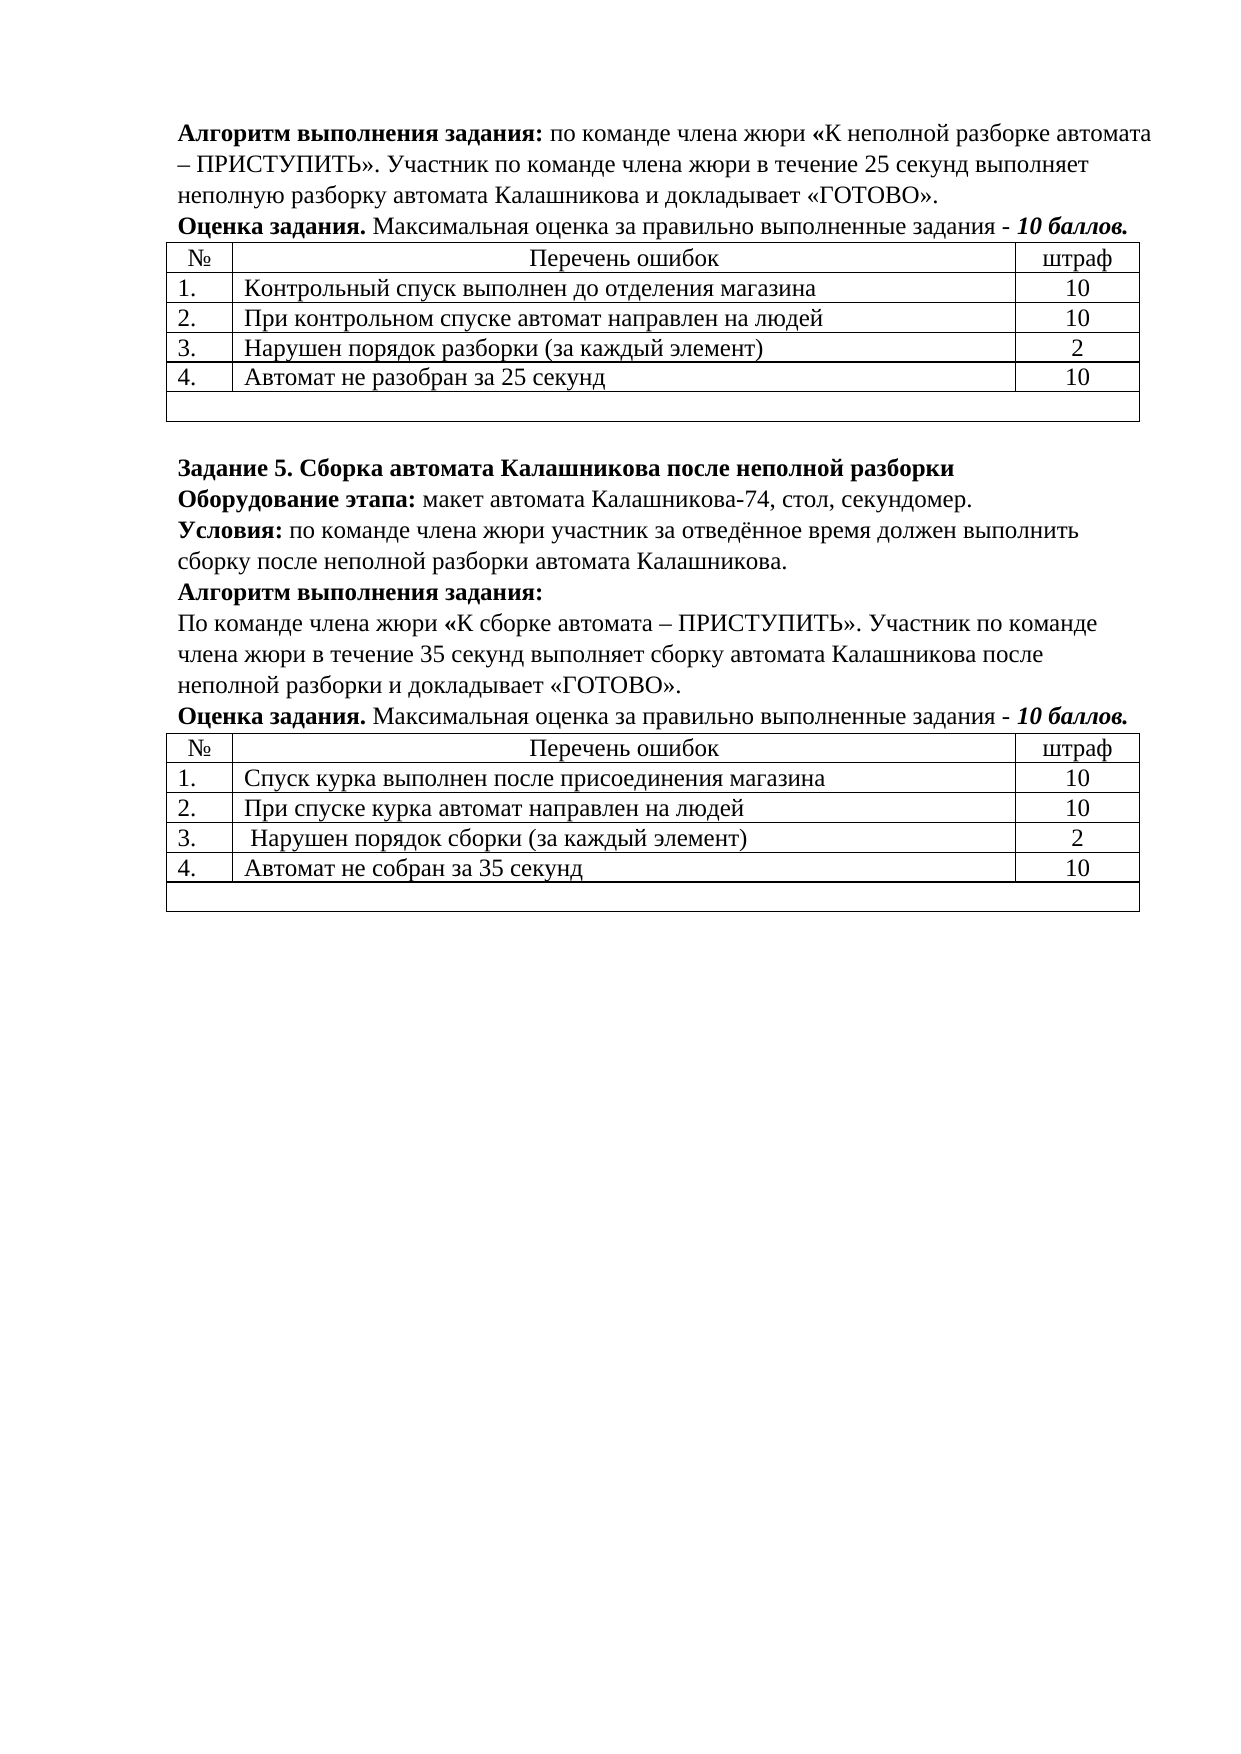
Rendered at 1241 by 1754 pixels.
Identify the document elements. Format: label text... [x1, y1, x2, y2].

table_cell 2 [1016, 333, 1139, 361]
table_cell Автомат не собран за 35 секунд [233, 853, 1015, 881]
table_header № [167, 243, 232, 272]
table_header Перечень ошибок [233, 734, 1015, 762]
table_header № [167, 734, 232, 762]
table_cell Нарушен порядок сборки (за каждый элемент) [233, 823, 1015, 852]
table_cell При контрольном спуске автомат направлен на людей [233, 303, 1015, 332]
table_cell [167, 853, 232, 881]
table_cell [167, 273, 232, 302]
table_cell Автомат не разобран за 25 секунд [233, 363, 1015, 391]
table_cell 10 [1016, 273, 1139, 302]
table_cell 10 [1016, 853, 1139, 881]
table_cell [167, 823, 232, 852]
table_cell Контрольный спуск выполнен до отделения магазина [233, 273, 1015, 302]
table_cell [167, 303, 232, 332]
table_header штраф [1016, 243, 1139, 272]
text По команде члена жюри «К сборке автомата – ПРИСТУПИТЬ». Участник по команде члена жюри в течение 35 секунд выполняет сборку автомата Калашникова после неполной разборки и докладывает «ГОТОВО». [177, 608, 1152, 699]
table_cell 10 [1016, 303, 1139, 332]
table_cell 10 [1016, 793, 1139, 822]
text Оценка задания. Максимальная оценка за правильно выполненные задания - 10 баллов. [177, 701, 1152, 730]
text Алгоритм выполнения задания: по команде члена жюри «К неполной разборке автомата – ПРИСТУПИТЬ». Участник по команде члена жюри в течение 25 секунд выполняет неполную разборку автомата Калашникова и докладывает «ГОТОВО». [177, 118, 1152, 209]
table_cell [167, 883, 1139, 911]
table_cell 10 [1016, 363, 1139, 391]
table_cell [167, 793, 232, 822]
table_cell 2 [1016, 823, 1139, 852]
table_cell [167, 392, 1139, 421]
table_cell Нарушен порядок разборки (за каждый элемент) [233, 333, 1015, 361]
table_cell [167, 333, 232, 361]
table_header штраф [1016, 734, 1139, 762]
text Условия: по команде члена жюри участник за отведённое время должен выполнить сборку после неполной разборки автомата Калашникова. [177, 515, 1152, 575]
table_cell [167, 363, 232, 391]
text Оценка задания. Максимальная оценка за правильно выполненные задания - 10 баллов. [177, 211, 1152, 240]
text Задание 5. Сборка автомата Калашникова после неполной разборки [177, 453, 1152, 482]
table_cell При спуске курка автомат направлен на людей [233, 793, 1015, 822]
text Оборудование этапа: макет автомата Калашникова-74, стол, секундомер. [177, 484, 1152, 513]
table_cell 10 [1016, 763, 1139, 792]
table_cell [167, 763, 232, 792]
text Алгоритм выполнения задания: [177, 577, 1152, 606]
table_cell Спуск курка выполнен после присоединения магазина [233, 763, 1015, 792]
table_header Перечень ошибок [233, 243, 1015, 272]
